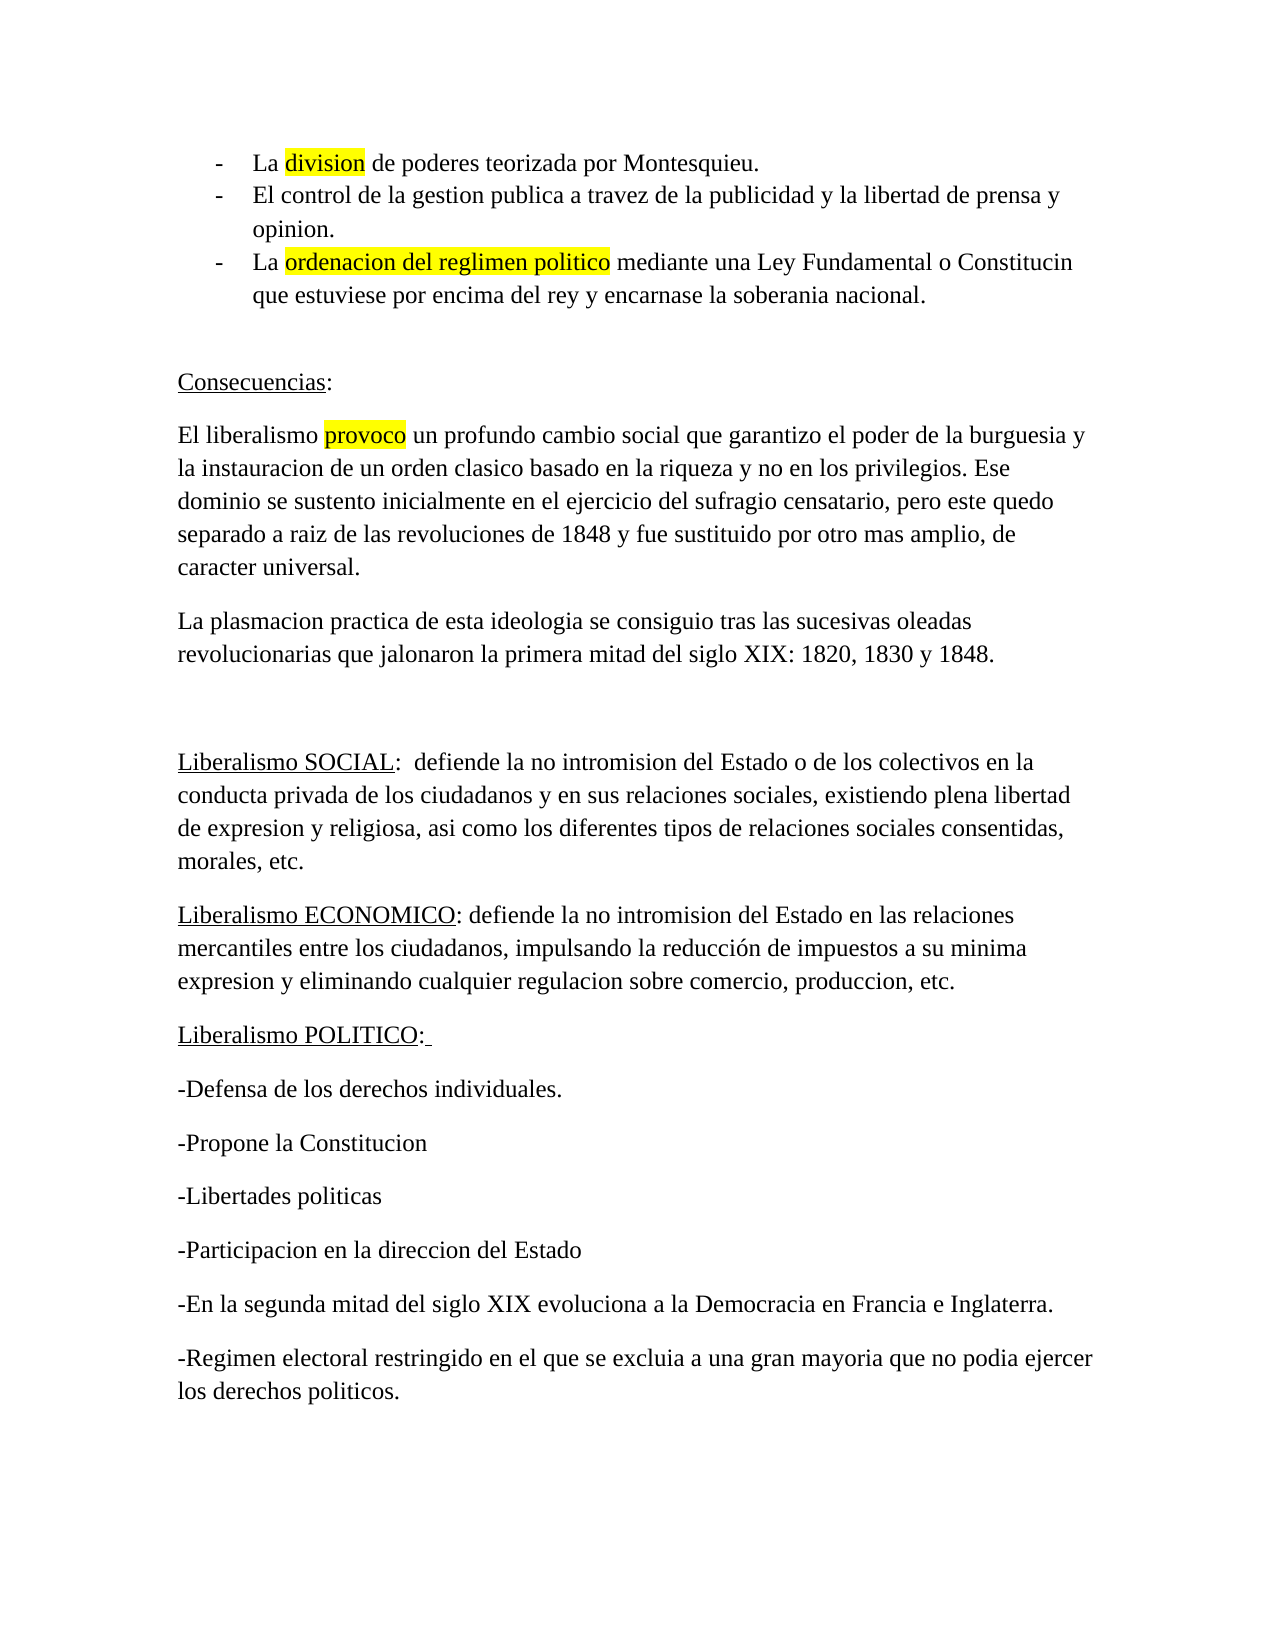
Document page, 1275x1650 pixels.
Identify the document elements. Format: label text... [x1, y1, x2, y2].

list La ordenacion del reglimen politico mediante una Ley Fundamental o Constitucin que estuviese por encima del rey y encarnase la soberania nacional. [215, 247, 1098, 308]
text Consecuencias: [177, 367, 1098, 395]
text -Participacion en la direccion del Estado [177, 1235, 1098, 1264]
text Liberalismo POLITICO: [177, 1020, 1098, 1049]
text -Propone la Constitucion [177, 1128, 1098, 1156]
list El control de la gestion publica a travez de la publicidad y la libertad de prensa y opinion. [215, 181, 1098, 242]
text -En la segunda mitad del siglo XIX evoluciona a la Democracia en Francia e Inglaterra. [177, 1289, 1098, 1318]
text -Regimen electoral restringido en el que se excluia a una gran mayoria que no podia ejercer los derechos politicos. [177, 1343, 1098, 1405]
text Liberalismo ECONOMICO: defiende la no intromision del Estado en las relaciones mercantiles entre los ciudadanos, impulsando la reducción de impuestos a su minima expresion y eliminando cualquier regulacion sobre comercio, produccion, etc. [177, 900, 1098, 995]
text Liberalismo SOCIAL: defiende la no intromision del Estado o de los colectivos en la conducta privada de los ciudadanos y en sus relaciones sociales, existiendo plena libertad de expresion y religiosa, asi como los diferentes tipos de relaciones sociales consentidas, morales, etc. [177, 747, 1098, 875]
text El liberalismo provoco un profundo cambio social que garantizo el poder de la burguesia y la instauracion de un orden clasico basado en la riqueza y no en los privilegios. Ese dominio se sustento inicialmente en el ejercicio del sufragio censatario, pero este quedo separado a raiz de las revoluciones de 1848 y fue sustituido por otro mas amplio, de caracter universal. [177, 420, 1098, 581]
text -Libertades politicas [177, 1181, 1098, 1210]
text La plasmacion practica de esta ideologia se consiguio tras las sucesivas oleadas revolucionarias que jalonaron la primera mitad del siglo XIX: 1820, 1830 y 1848. [177, 606, 1098, 668]
list La division de poderes teorizada por Montesquieu. [365, 148, 1098, 176]
text -Defensa de los derechos individuales. [177, 1074, 1098, 1102]
